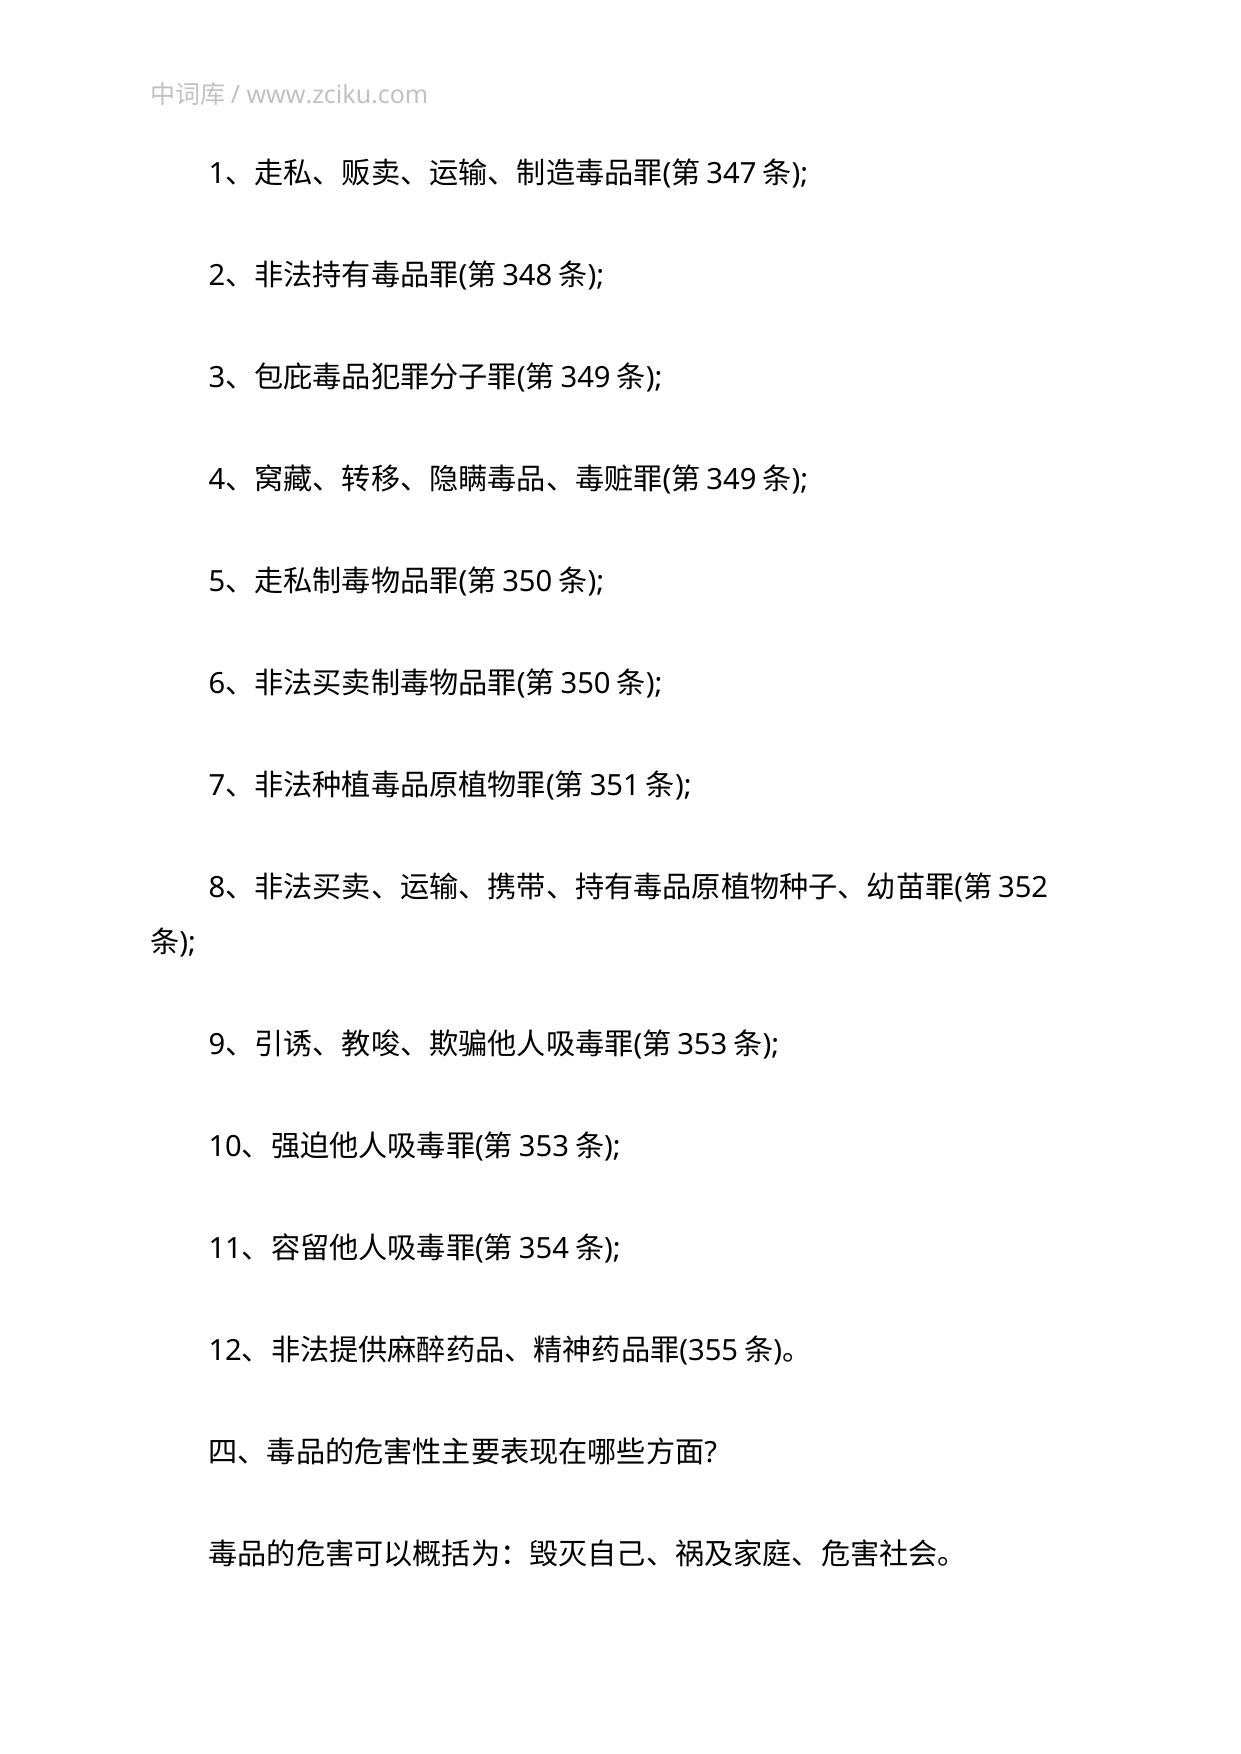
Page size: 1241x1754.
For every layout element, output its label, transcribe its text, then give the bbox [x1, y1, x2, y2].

text 3、包庇毒品犯罪分子罪(第349条); [150, 354, 1090, 396]
text 12、非法提供麻醉药品、精神药品罪(355条)。 [150, 1327, 1090, 1369]
text 四、毒品的危害性主要表现在哪些方面? [150, 1429, 1090, 1471]
text 5、走私制毒物品罪(第350条); [150, 558, 1090, 600]
text 10、强迫他人吸毒罪(第353条); [150, 1123, 1090, 1165]
text 1、走私、贩卖、运输、制造毒品罪(第347条); [150, 150, 1090, 192]
text 11、容留他人吸毒罪(第354条); [150, 1225, 1090, 1267]
text 毒品的危害可以概括为：毁灭自己、祸及家庭、危害社会。 [150, 1531, 1090, 1573]
text 4、窝藏、转移、隐瞒毒品、毒赃罪(第349条); [150, 456, 1090, 498]
text 9、引诱、教唆、欺骗他人吸毒罪(第353条); [150, 1021, 1090, 1063]
text 2、非法持有毒品罪(第348条); [150, 252, 1090, 294]
text 7、非法种植毒品原植物罪(第351条); [150, 762, 1090, 804]
text 8、非法买卖、运输、携带、持有毒品原植物种子、幼苗罪(第352条); [150, 864, 1090, 961]
text 6、非法买卖制毒物品罪(第350条); [150, 660, 1090, 702]
